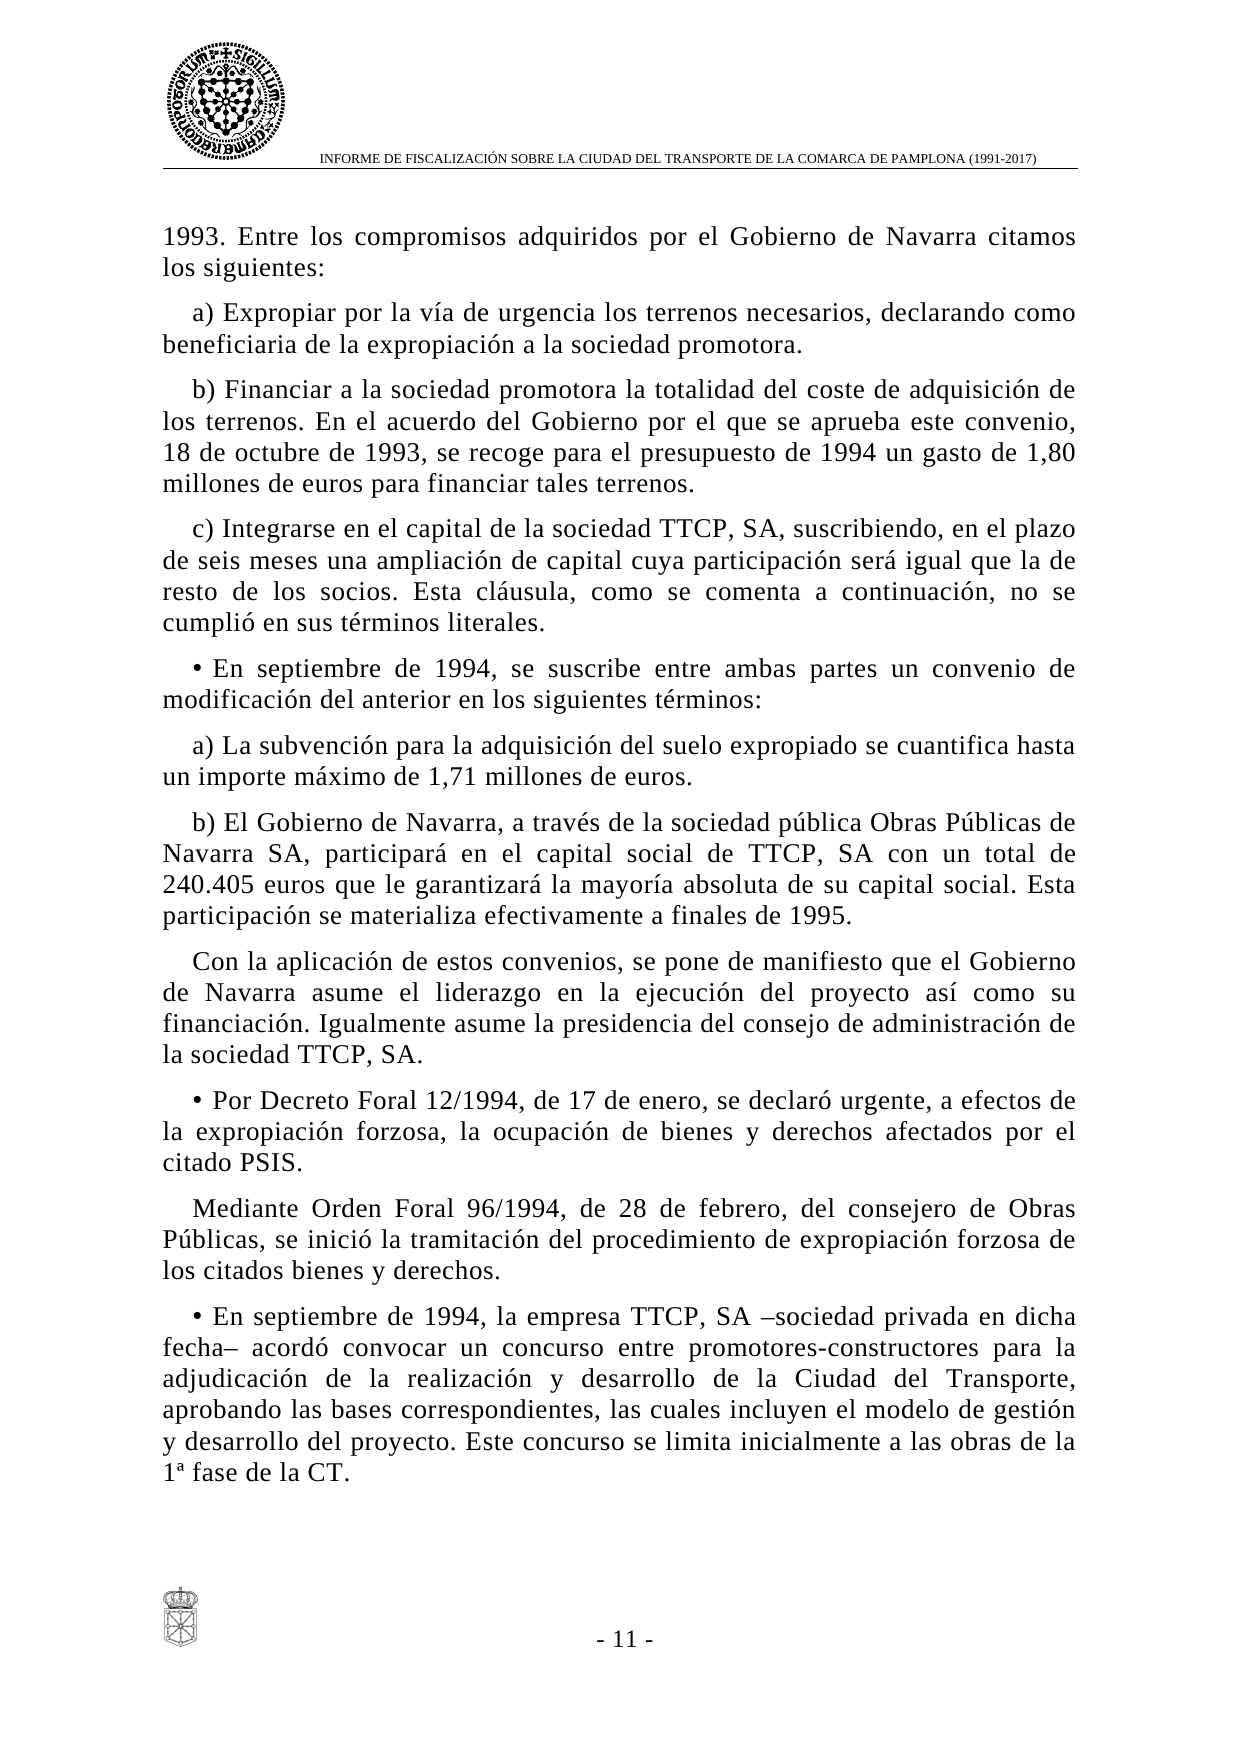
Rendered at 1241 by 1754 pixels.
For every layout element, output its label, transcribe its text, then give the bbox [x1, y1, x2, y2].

text a) La subvención para la adquisición del suelo expropiado se cuantifica hasta un importe máximo de 1,71 millones de euros. [162, 729, 1078, 791]
picture [162, 1586, 199, 1648]
text Con la aplicación de estos convenios, se pone de manifiesto que el Gobierno de Navarra asume el liderazgo en la ejecución del proyecto así como su financiación. Igualmente asume la presidencia del consejo de administración de la sociedad TTCP, SA. [162, 945, 1078, 1069]
list En septiembre de 1994, se suscribe entre ambas partes un convenio de modificación del anterior en los siguientes términos: [162, 652, 1078, 714]
list Por Decreto Foral 12/1994, de 17 de enero, se declaró urgente, a efectos de la expropiación forzosa, la ocupación de bienes y derechos afectados por el citado PSIS. [162, 1084, 1078, 1177]
text b) Financiar a la sociedad promotora la totalidad del coste de adquisición de los terrenos. En el acuerdo del Gobierno por el que se aprueba este convenio, 18 de octubre de 1993, se recoge para el presupuesto de 1994 un gasto de 1,80 millones de euros para financiar tales terrenos. [162, 373, 1078, 498]
text b) El Gobierno de Navarra, a través de la sociedad pública Obras Públicas de Navarra SA, participará en el capital social de TTCP, SA con un total de 240.405 euros que le garantizará la mayoría absoluta de su capital social. Esta participación se materializa efectivamente a finales de 1995. [162, 806, 1078, 930]
picture [162, 38, 289, 164]
list En septiembre de 1994, la empresa TTCP, SA –sociedad privada en dicha fecha– acordó convocar un concurso entre promotores-constructores para la adjudicación de la realización y desarrollo de la Ciudad del Transporte, aprobando las bases correspondientes, las cuales incluyen el modelo de gestión y desarrollo del proyecto. Este concurso se limita inicialmente a las obras de la 1ª fase de la CT. [162, 1300, 1078, 1487]
text Mediante Orden Foral 96/1994, de 28 de febrero, del consejero de Obras Públicas, se inició la tramitación del procedimiento de expropiación forzosa de los citados bienes y derechos. [162, 1192, 1078, 1286]
text a) Expropiar por la vía de urgencia los terrenos necesarios, declarando como beneficiaria de la expropiación a la sociedad promotora. [162, 297, 1078, 359]
text c) Integrarse en el capital de la sociedad TTCP, SA, suscribiendo, en el plazo de seis meses una ampliación de capital cuya participación será igual que la de resto de los socios. Esta cláusula, como se comenta a continuación, no se cumplió en sus términos literales. [162, 513, 1078, 637]
